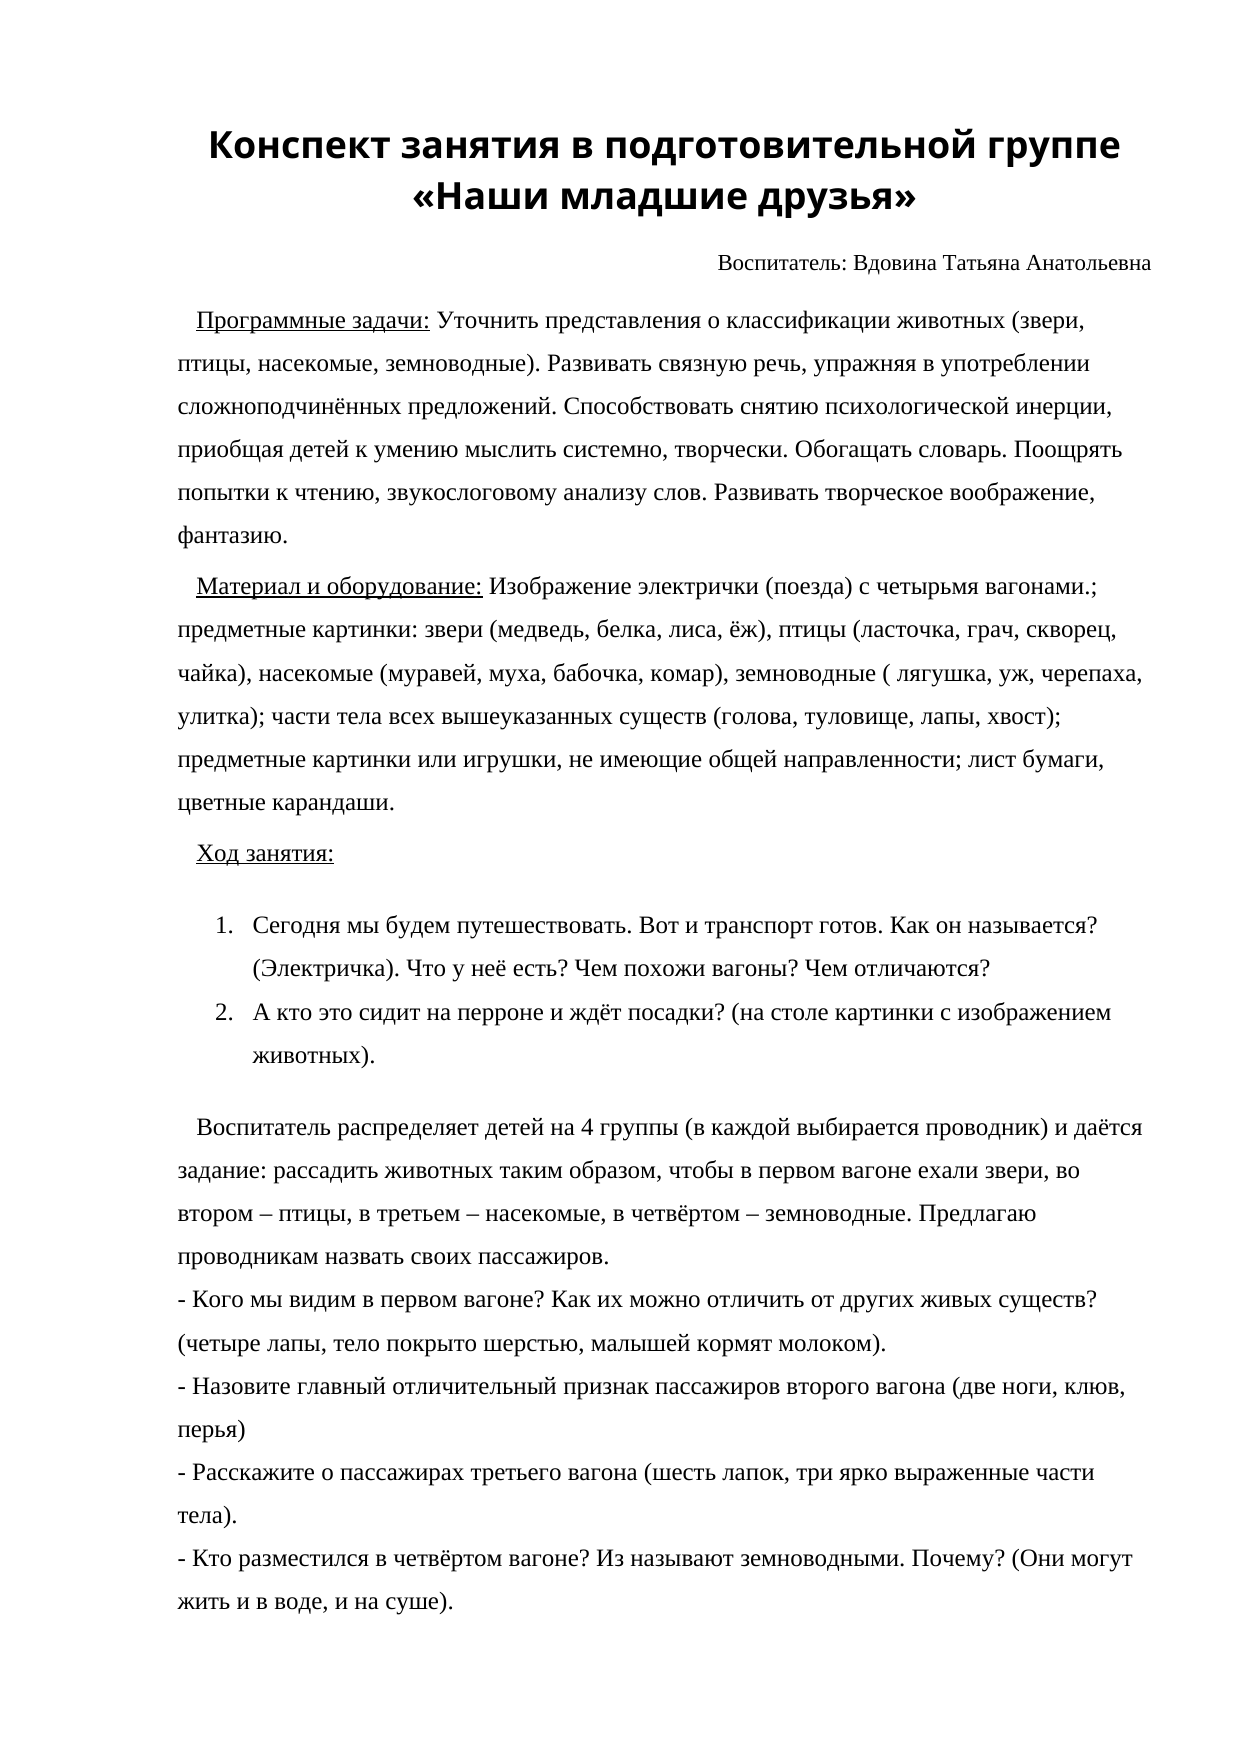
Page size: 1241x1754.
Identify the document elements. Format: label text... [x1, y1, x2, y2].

list А кто это сидит на перроне и ждёт посадки? (на столе картинки с изображением животных). [215, 997, 1152, 1068]
text Воспитатель: Вдовина Татьяна Анатольевна [177, 249, 1152, 276]
list Сегодня мы будем путешествовать. Вот и транспорт готов. Как он называется? (Электричка). Что у неё есть? Чем похожи вагоны? Чем отличаются? [215, 910, 1152, 982]
text Материал и оборудование: Изображение электрички (поезда) с четырьмя вагонами.; предметные картинки: звери (медведь, белка, лиса, ёж), птицы (ласточка, грач, скворец, чайка), насекомые (муравей, муха, бабочка, комар), земноводные ( лягушка, уж, черепаха, улитка); части тела всех вышеуказанных существ (голова, туловище, лапы, хвост); предметные картинки или игрушки, не имеющие общей направленности; лист бумаги, цветные карандаши. [177, 571, 1152, 816]
text Программные задачи: Уточнить представления о классификации животных (звери, птицы, насекомые, земноводные). Развивать связную речь, упражняя в употреблении сложноподчинённых предложений. Способствовать снятию психологической инерции, приобщая детей к умению мыслить системно, творчески. Обогащать словарь. Поощрять попытки к чтению, звукослоговому анализу слов. Развивать творческое воображение, фантазию. [177, 305, 1152, 549]
text Ход занятия: [177, 838, 1152, 867]
text Конспект занятия в подготовительной группе «Наши младшие друзья» [177, 118, 1152, 220]
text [177, 1112, 1152, 1615]
